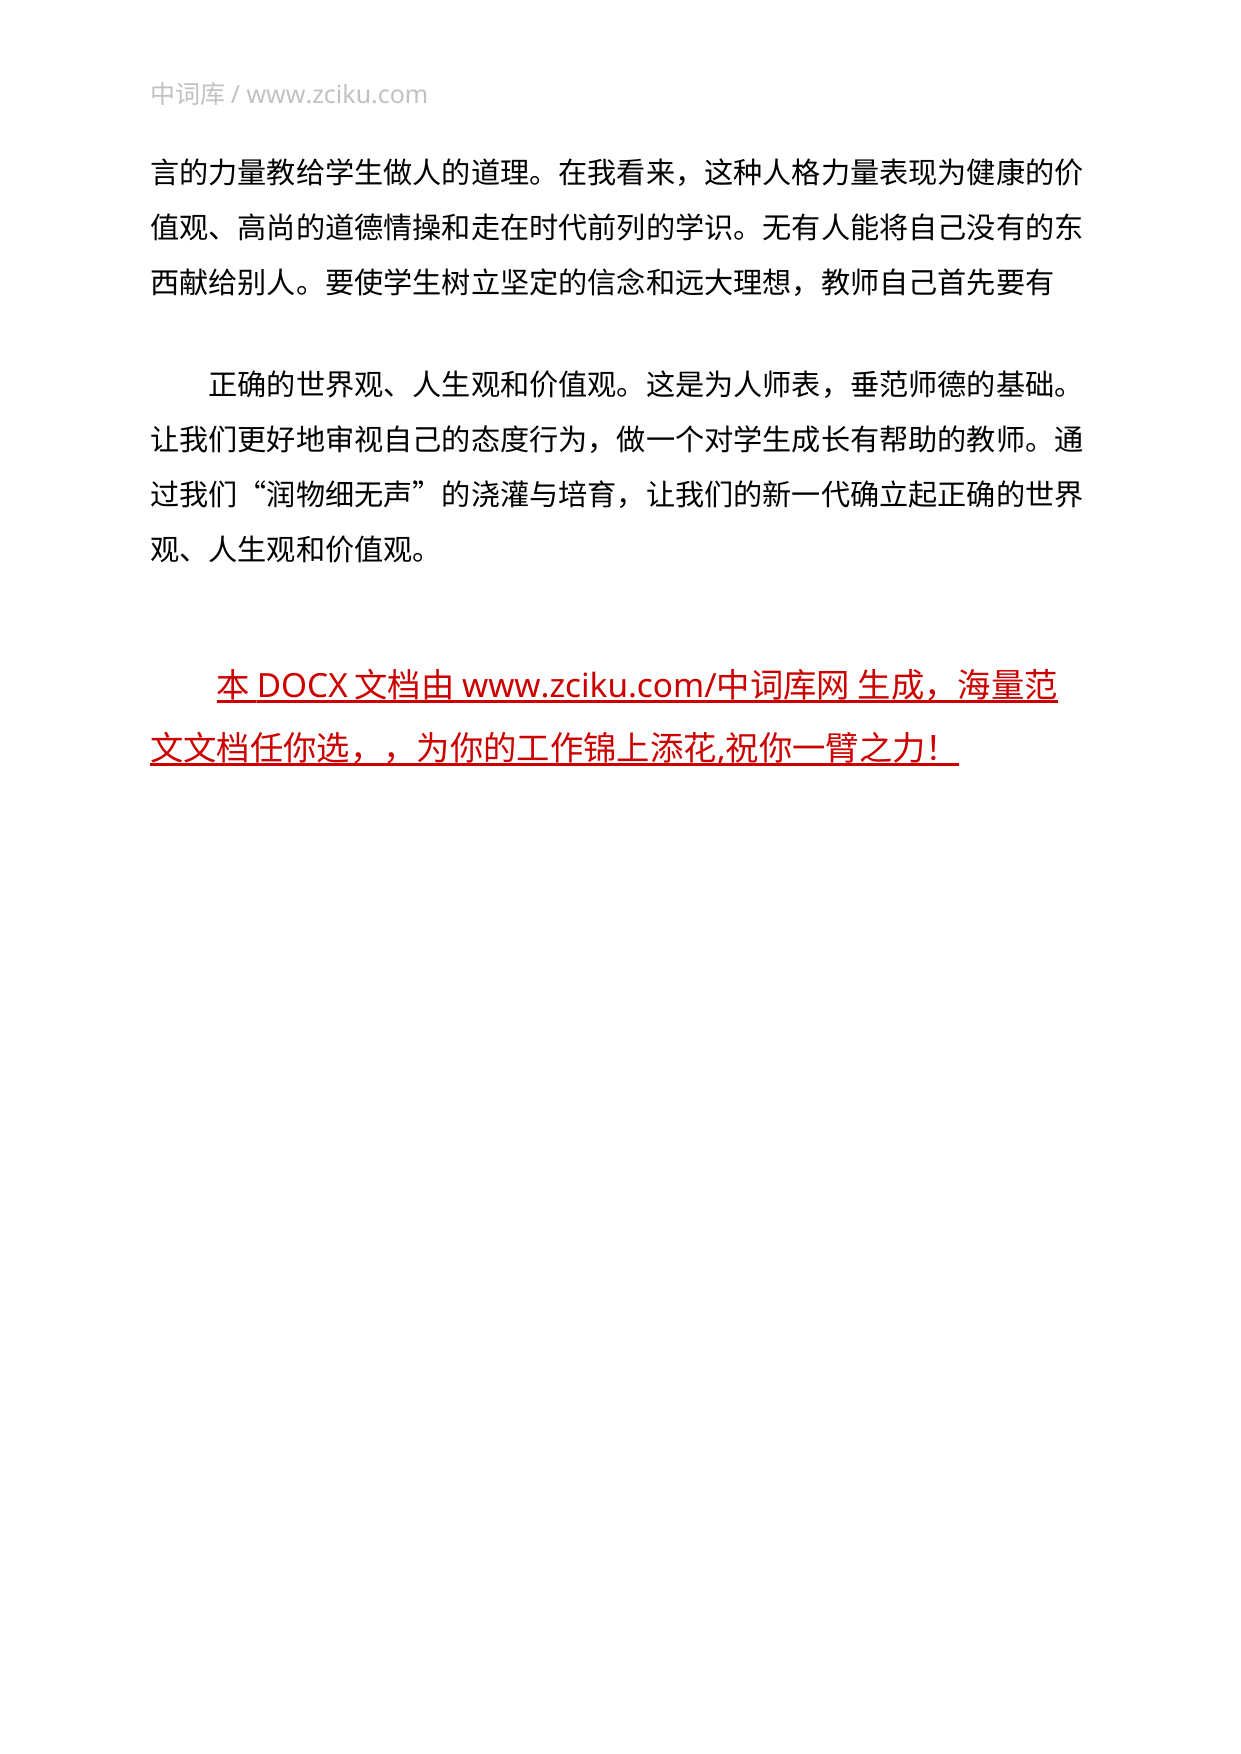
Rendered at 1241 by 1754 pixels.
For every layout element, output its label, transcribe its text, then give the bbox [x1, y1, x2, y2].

text 本DOCX文档由 www.zciku.com/中词库网 生成，海量范文文档任你选，，为你的工作锦上添花,祝你一臂之力！ [150, 659, 1090, 771]
text 正确的世界观、人生观和价值观。这是为人师表，垂范师德的基础。让我们更好地审视自己的态度行为，做一个对学生成长有帮助的教师。通过我们“润物细无声”的浇灌与培育，让我们的新一代确立起正确的世界观、人生观和价值观。 [150, 362, 1090, 568]
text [150, 150, 1090, 302]
